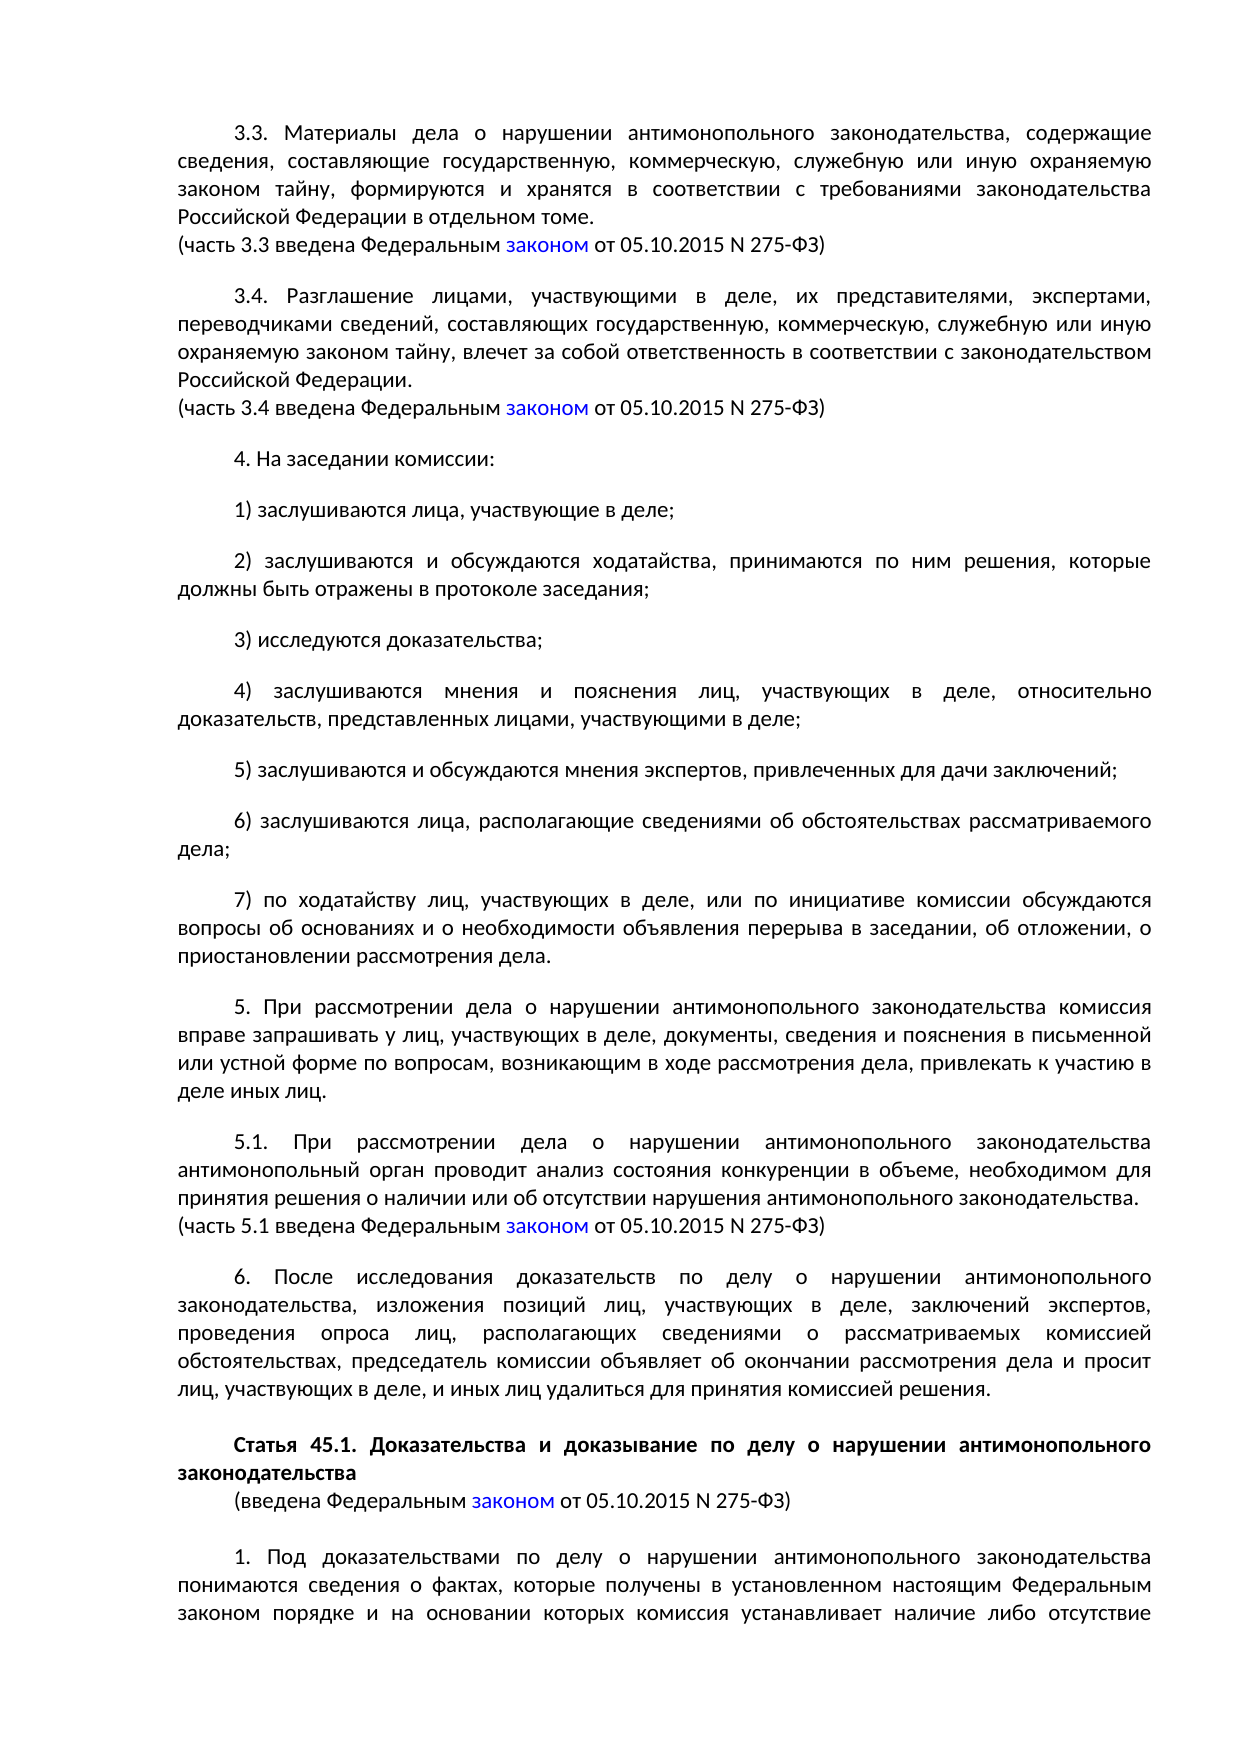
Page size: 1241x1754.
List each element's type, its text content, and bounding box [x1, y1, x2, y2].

text 7) по ходатайству лиц, участвующих в деле, или по инициативе комиссии обсуждаются вопросы об основаниях и о необходимости объявления перерыва в заседании, об отложении, о приостановлении рассмотрения дела. [177, 885, 1152, 969]
text (введена Федеральным законом от 05.10.2015 N 275-ФЗ) [177, 1486, 1152, 1514]
text 5.1. При рассмотрении дела о нарушении антимонопольного законодательства антимонопольный орган проводит анализ состояния конкуренции в объеме, необходимом для принятия решения о наличии или об отсутствии нарушения антимонопольного законодательства. [177, 1127, 1152, 1211]
text 6) заслушиваются лица, располагающие сведениями об обстоятельствах рассматриваемого дела; [177, 806, 1152, 862]
text 1) заслушиваются лица, участвующие в деле; [177, 495, 1152, 523]
text (часть 3.4 введена Федеральным законом от 05.10.2015 N 275-ФЗ) [177, 393, 1152, 421]
text (часть 3.3 введена Федеральным законом от 05.10.2015 N 275-ФЗ) [177, 230, 1152, 258]
text 5. При рассмотрении дела о нарушении антимонопольного законодательства комиссия вправе запрашивать у лиц, участвующих в деле, документы, сведения и пояснения в письменной или устной форме по вопросам, возникающим в ходе рассмотрения дела, привлекать к участию в деле иных лиц. [177, 992, 1152, 1104]
text 3.4. Разглашение лицами, участвующими в деле, их представителями, экспертами, переводчиками сведений, составляющих государственную, коммерческую, служебную или иную охраняемую законом тайну, влечет за собой ответственность в соответствии с законодательством Российской Федерации. [177, 281, 1152, 393]
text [177, 1542, 1152, 1626]
text 2) заслушиваются и обсуждаются ходатайства, принимаются по ним решения, которые должны быть отражены в протоколе заседания; [177, 546, 1152, 602]
title Статья 45.1. Доказательства и доказывание по делу о нарушении антимонопольного законодательства [177, 1430, 1152, 1486]
text 3.3. Материалы дела о нарушении антимонопольного законодательства, содержащие сведения, составляющие государственную, коммерческую, служебную или иную охраняемую законом тайну, формируются и хранятся в соответствии с требованиями законодательства Российской Федерации в отдельном томе. [177, 118, 1152, 230]
text (часть 5.1 введена Федеральным законом от 05.10.2015 N 275-ФЗ) [177, 1211, 1152, 1239]
text 3) исследуются доказательства; [177, 625, 1152, 653]
text 4. На заседании комиссии: [177, 444, 1152, 472]
text 6. После исследования доказательств по делу о нарушении антимонопольного законодательства, изложения позиций лиц, участвующих в деле, заключений экспертов, проведения опроса лиц, располагающих сведениями о рассматриваемых комиссией обстоятельствах, председатель комиссии объявляет об окончании рассмотрения дела и просит лиц, участвующих в деле, и иных лиц удалиться для принятия комиссией решения. [177, 1262, 1152, 1402]
text 4) заслушиваются мнения и пояснения лиц, участвующих в деле, относительно доказательств, представленных лицами, участвующими в деле; [177, 676, 1152, 732]
text 5) заслушиваются и обсуждаются мнения экспертов, привлеченных для дачи заключений; [177, 755, 1152, 783]
